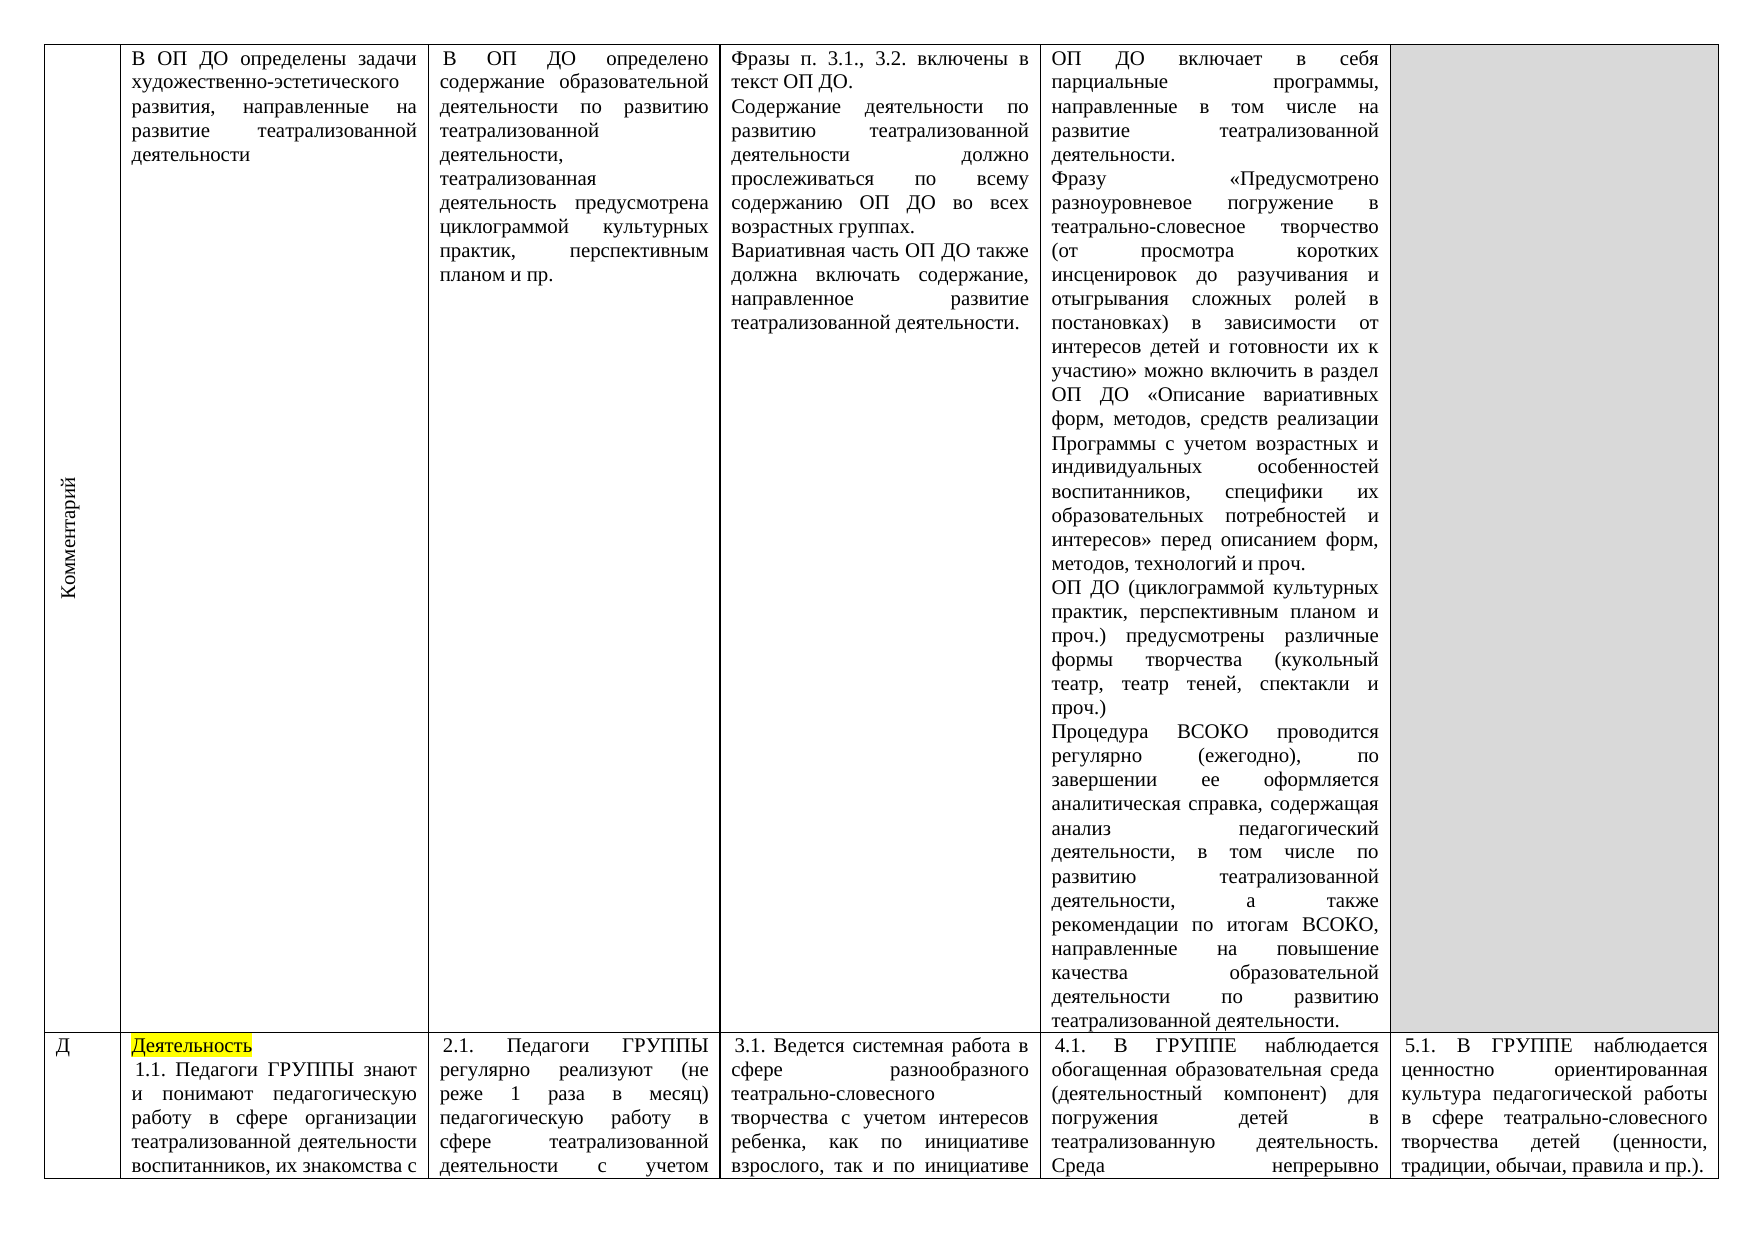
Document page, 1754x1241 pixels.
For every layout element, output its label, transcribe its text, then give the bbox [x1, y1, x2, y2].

table_cell [1391, 45, 1718, 1032]
table_cell Комментарий [45, 45, 120, 1032]
table_cell ОП ДО включает в себя парциальные программы, направленные в том числе на развитие театрализованной деятельности. Фразу «Предусмотрено разноуровневое погружение в театрально-словесное творчество (от просмотра коротких инсценировок до разучивания и отыгрывания сложных ролей в постановках) в зависимости от интересов детей и готовности их к участию» можно включить в раздел ОП ДО «Описание вариативных форм, методов, средств реализации Программы с учетом возрастных и индивидуальных особенностей воспитанников, специфики их образовательных потребностей и интересов» перед описанием форм, методов, технологий и проч. ОП ДО (циклограммой культурных практик, перспективным планом и проч.) предусмотрены различные формы творчества (кукольный театр, театр теней, спектакли и проч.) Процедура ВСОКО проводится регулярно (ежегодно), по завершении ее оформляется аналитическая справка, содержащая анализ педагогический деятельности, в том числе по развитию театрализованной деятельности, а также рекомендации по итогам ВСОКО, направленные на повышение качества образовательной деятельности по развитию театрализованной деятельности. [1041, 45, 1390, 1032]
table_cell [429, 1033, 719, 1177]
table_cell Д [45, 1033, 120, 1177]
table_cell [121, 1033, 428, 1177]
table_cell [1041, 1033, 1390, 1177]
table_cell В ОП ДО определены задачи художественно-эстетического развития, направленные на развитие театрализованной деятельности [121, 45, 428, 1032]
table_cell В ОП ДО определено содержание образовательной деятельности по развитию театрализованной деятельности, театрализованная деятельность предусмотрена циклограммой культурных практик, перспективным планом и пр. [429, 45, 719, 1032]
table_cell Фразы п. 3.1., 3.2. включены в текст ОП ДО. Содержание деятельности по развитию театрализованной деятельности должно прослеживаться по всему содержанию ОП ДО во всех возрастных группах. Вариативная часть ОП ДО также должна включать содержание, направленное развитие театрализованной деятельности. [721, 45, 1040, 1032]
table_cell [721, 1033, 1040, 1177]
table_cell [1391, 1033, 1718, 1177]
